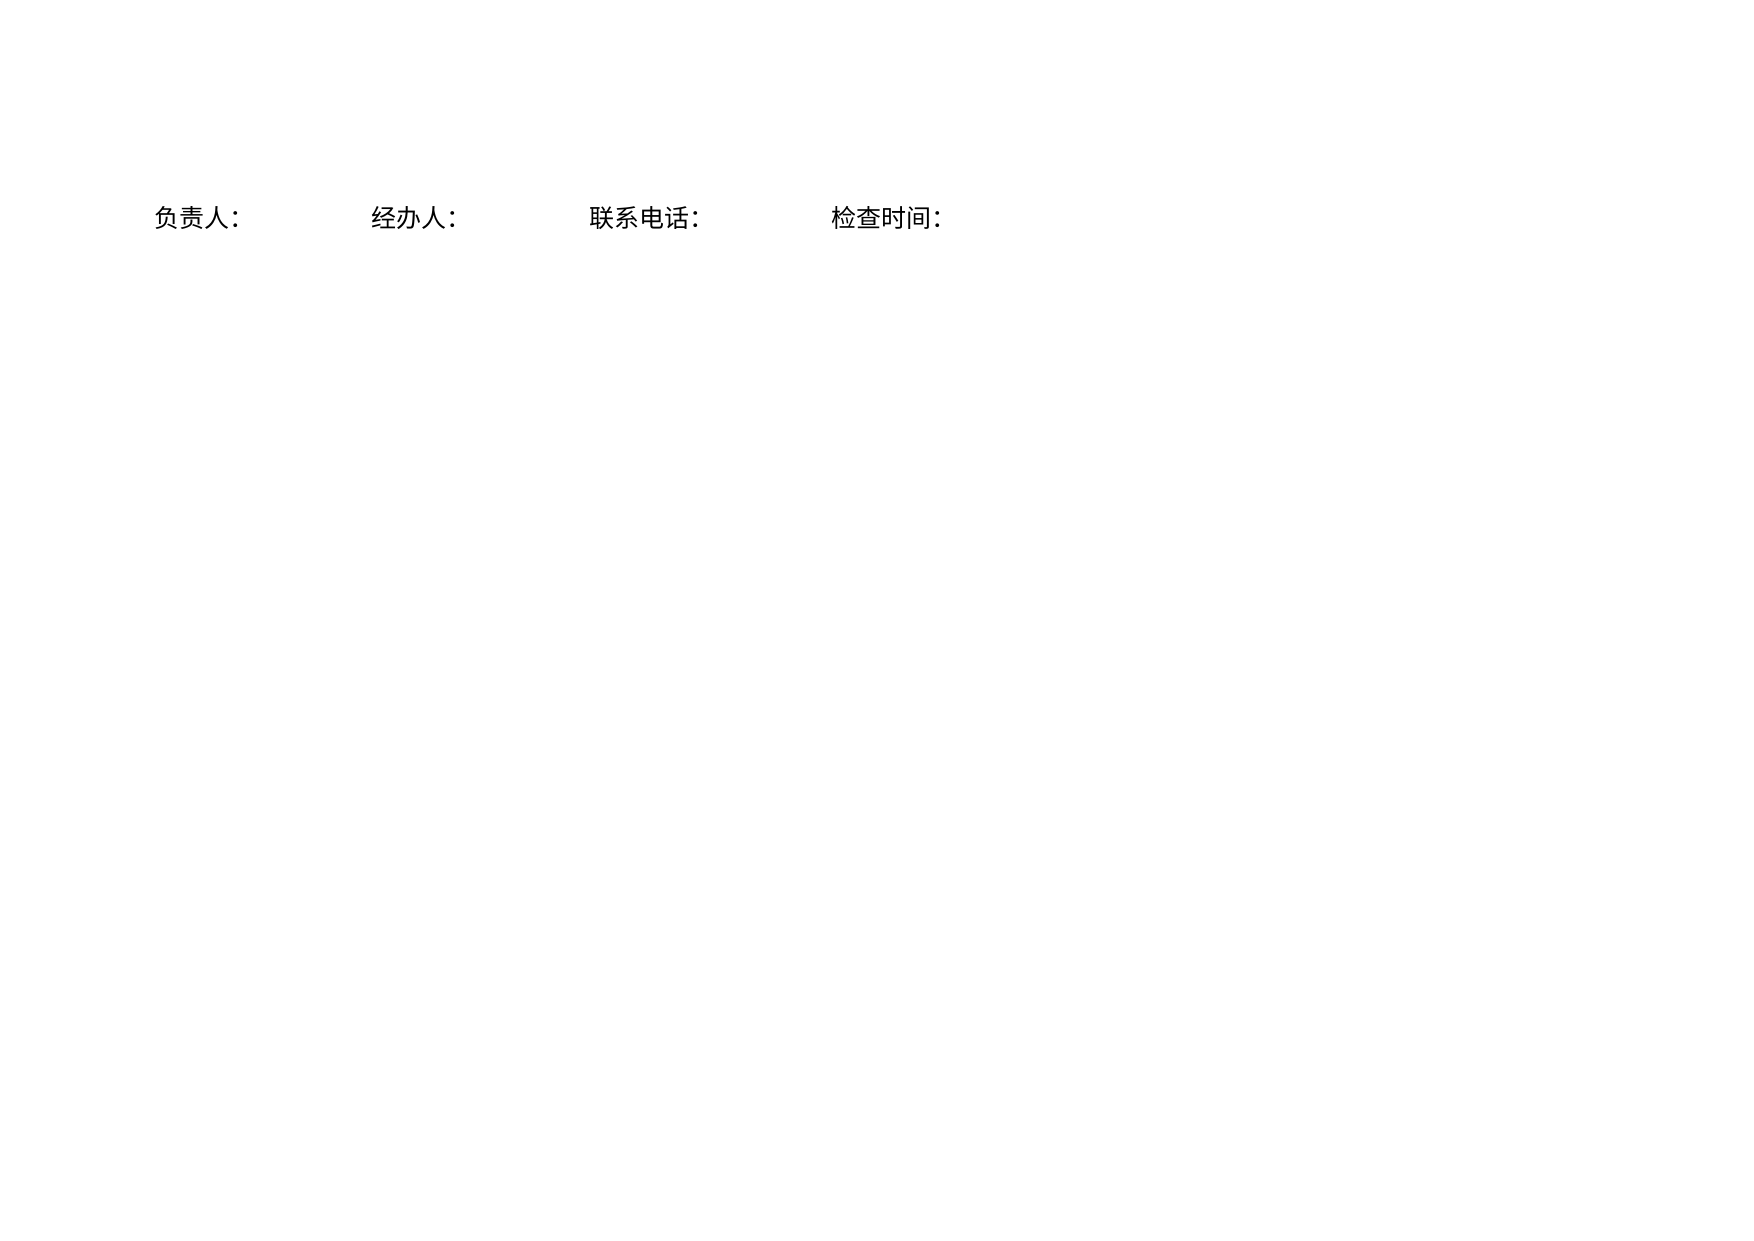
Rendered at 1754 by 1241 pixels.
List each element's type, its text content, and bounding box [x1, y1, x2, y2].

table_cell 负责人： 经办人： 联系电话： 检查时间： [118, 184, 1658, 249]
